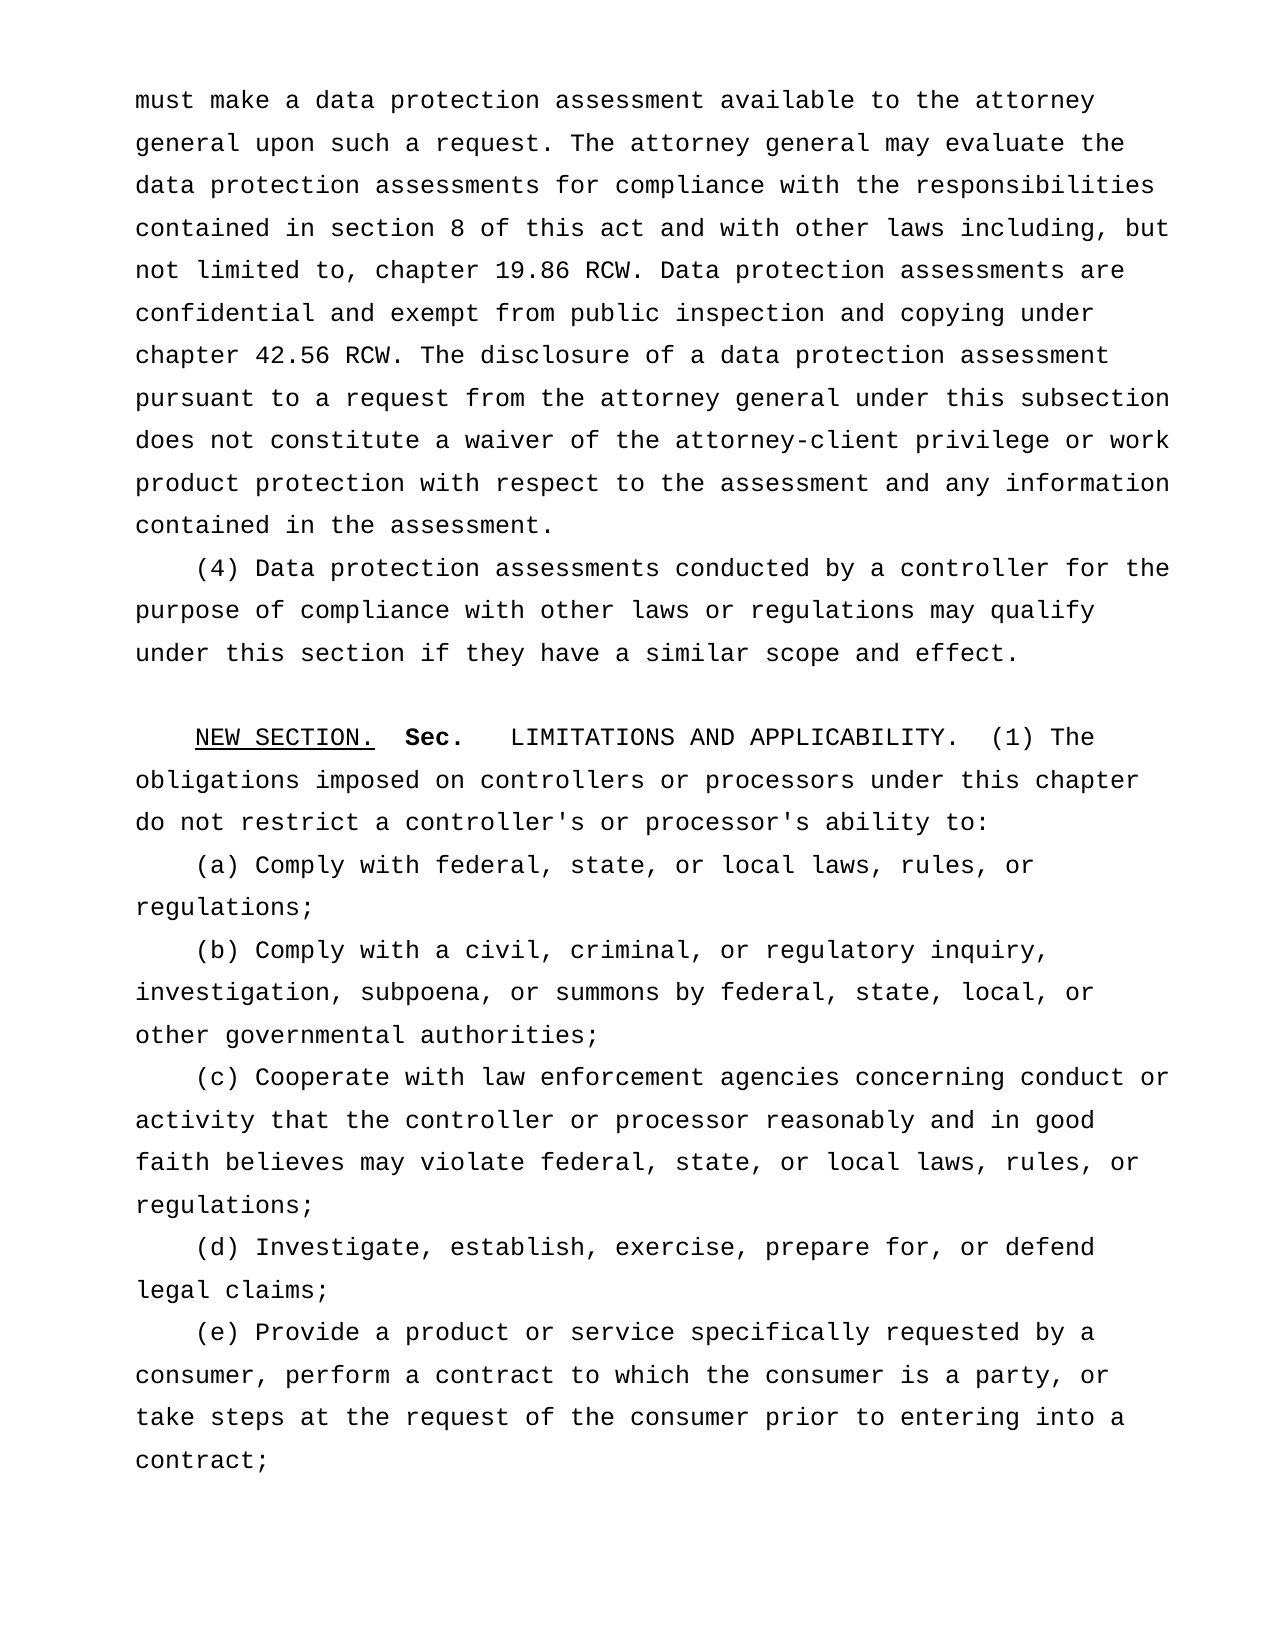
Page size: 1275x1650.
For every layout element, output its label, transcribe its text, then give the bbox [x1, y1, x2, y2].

text (d) Investigate, establish, exercise, prepare for, or defend legal claims; [135, 1222, 1170, 1307]
text NEW SECTION. Sec. LIMITATIONS AND APPLICABILITY. (1) The obligations imposed on controllers or processors under this chapter do not restrict a controller's or processor's ability to: [135, 712, 1170, 839]
text (4) Data protection assessments conducted by a controller for the purpose of compliance with other laws or regulations may qualify under this section if they have a similar scope and effect. [135, 542, 1170, 670]
text (e) Provide a product or service specifically requested by a consumer, perform a contract to which the consumer is a party, or take steps at the request of the consumer prior to entering into a contract; [135, 1307, 1170, 1477]
text (a) Comply with federal, state, or local laws, rules, or regulations; [135, 839, 1170, 924]
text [135, 75, 1170, 542]
text (c) Cooperate with law enforcement agencies concerning conduct or activity that the controller or processor reasonably and in good faith believes may violate federal, state, or local laws, rules, or regulations; [135, 1052, 1170, 1222]
text (b) Comply with a civil, criminal, or regulatory inquiry, investigation, subpoena, or summons by federal, state, local, or other governmental authorities; [135, 924, 1170, 1052]
